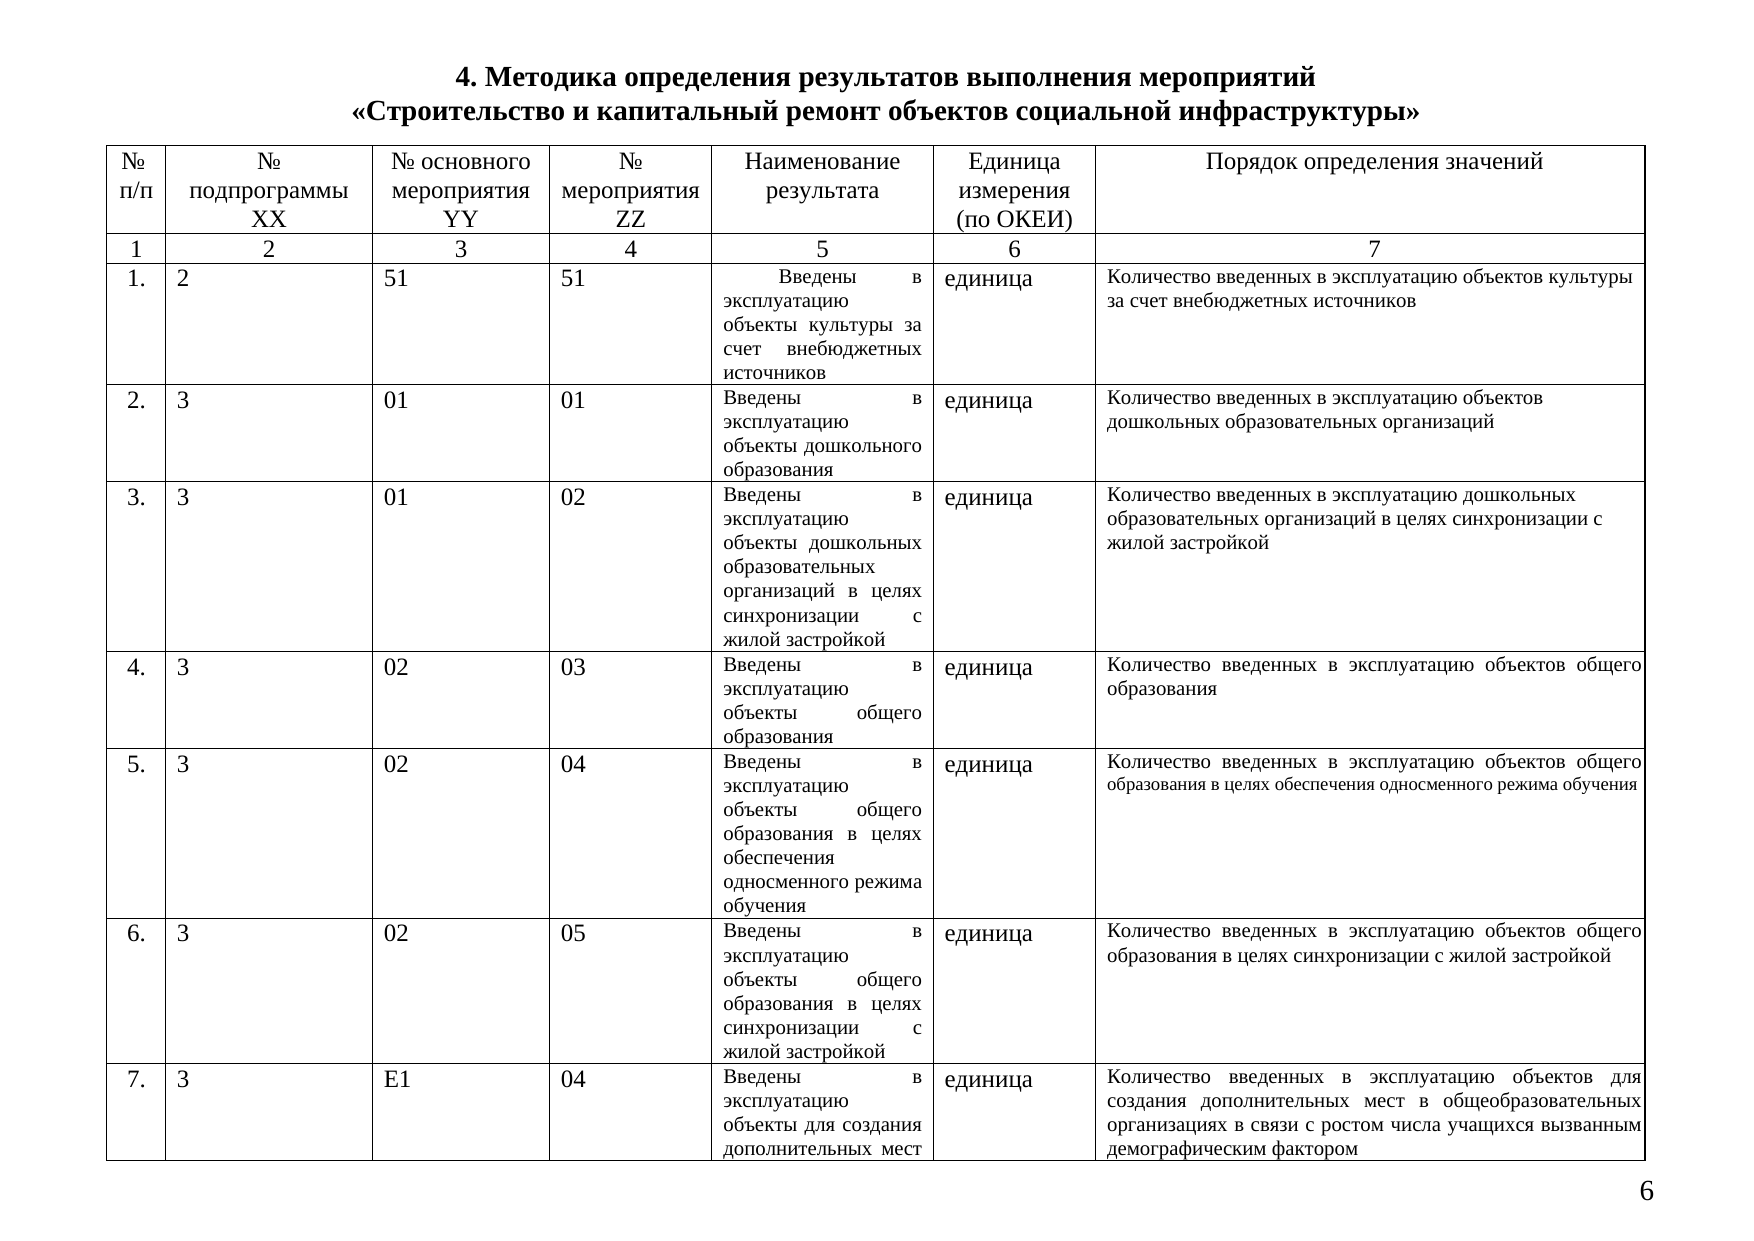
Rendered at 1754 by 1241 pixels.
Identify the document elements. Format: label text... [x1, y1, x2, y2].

table_cell Количество введенных в эксплуатацию дошкольных образовательных организаций в целях синхронизации с жилой застройкой [1096, 482, 1644, 651]
table_cell единица [934, 749, 1095, 917]
table_cell 5. [107, 749, 165, 917]
table_cell Количество введенных в эксплуатацию объектов культуры за счет внебюджетных источников [1096, 264, 1644, 384]
table_cell Введены в эксплуатацию объекты дошкольного образования [712, 385, 933, 481]
text «Строительство и капитальный ремонт объектов социальной инфраструктуры» [118, 93, 1654, 126]
table_cell Введены в эксплуатацию объекты дошкольных образовательных организаций в целях синхронизации с жилой застройкой [712, 482, 933, 651]
text 4. Методика определения результатов выполнения мероприятий [118, 59, 1654, 93]
table_cell 3 [166, 385, 372, 481]
table_header Наименование результата [712, 146, 933, 233]
table_cell Введены в эксплуатацию объекты культуры за счет внебюджетных источников [712, 264, 933, 384]
table_cell Введены в эксплуатацию объекты общего образования в целях обеспечения односменного режима обучения [712, 749, 933, 917]
table_cell 51 [373, 264, 549, 384]
table_cell Количество введенных в эксплуатацию объектов общего образования в целях синхронизации с жилой застройкой [1096, 919, 1644, 1063]
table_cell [712, 1064, 933, 1160]
table_cell 4 [550, 234, 711, 262]
table_cell единица [934, 1064, 1095, 1160]
table_cell 3 [166, 482, 372, 651]
table_cell Введены в эксплуатацию объекты общего образования [712, 652, 933, 748]
table_cell 3 [373, 234, 549, 262]
table_cell единица [934, 385, 1095, 481]
table_cell единица [934, 919, 1095, 1063]
table_cell 6 [934, 234, 1095, 262]
table_header № подпрограммы ХХ [166, 146, 372, 233]
table_cell 02 [550, 482, 711, 651]
table_cell 2 [166, 234, 372, 262]
table_cell 51 [550, 264, 711, 384]
table_header № п/п [107, 146, 165, 233]
table_cell Количество введенных в эксплуатацию объектов общего образования в целях обеспечения односменного режима обучения [1096, 749, 1644, 917]
table_cell 02 [373, 652, 549, 748]
table_cell единица [934, 482, 1095, 651]
table_header № мероприятия ZZ [550, 146, 711, 233]
table_cell Количество введенных в эксплуатацию объектов дошкольных образовательных организаций [1096, 385, 1644, 481]
table_cell 4. [107, 652, 165, 748]
table_cell 1 [107, 234, 165, 262]
table_cell 3. [107, 482, 165, 651]
table_cell E1 [373, 1064, 549, 1160]
table_cell Количество введенных в эксплуатацию объектов общего образования [1096, 652, 1644, 748]
table_cell 3 [166, 749, 372, 917]
table_cell 3 [166, 652, 372, 748]
table_cell 02 [373, 919, 549, 1063]
table_cell 3 [166, 1064, 372, 1160]
table_cell 5 [712, 234, 933, 262]
table_cell Введены в эксплуатацию объекты общего образования в целях синхронизации с жилой застройкой [712, 919, 933, 1063]
table_cell 03 [550, 652, 711, 748]
table_cell 2 [166, 264, 372, 384]
table_cell 01 [373, 385, 549, 481]
table_cell 3 [166, 919, 372, 1063]
table_cell 1. [107, 264, 165, 384]
table_cell 04 [550, 1064, 711, 1160]
table_cell 04 [550, 749, 711, 917]
table_cell единица [934, 652, 1095, 748]
table_cell 01 [373, 482, 549, 651]
table_cell 7. [107, 1064, 165, 1160]
table_cell 01 [550, 385, 711, 481]
table_header Порядок определения значений [1096, 146, 1644, 233]
table_cell 6. [107, 919, 165, 1063]
table_header Единица измерения (по ОКЕИ) [934, 146, 1095, 233]
table_cell 05 [550, 919, 711, 1063]
table_cell 7 [1096, 234, 1644, 262]
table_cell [1096, 1064, 1644, 1160]
table_cell единица [934, 264, 1095, 384]
table_cell 02 [373, 749, 549, 917]
table_header № основного мероприятия YY [373, 146, 549, 233]
table_cell 2. [107, 385, 165, 481]
